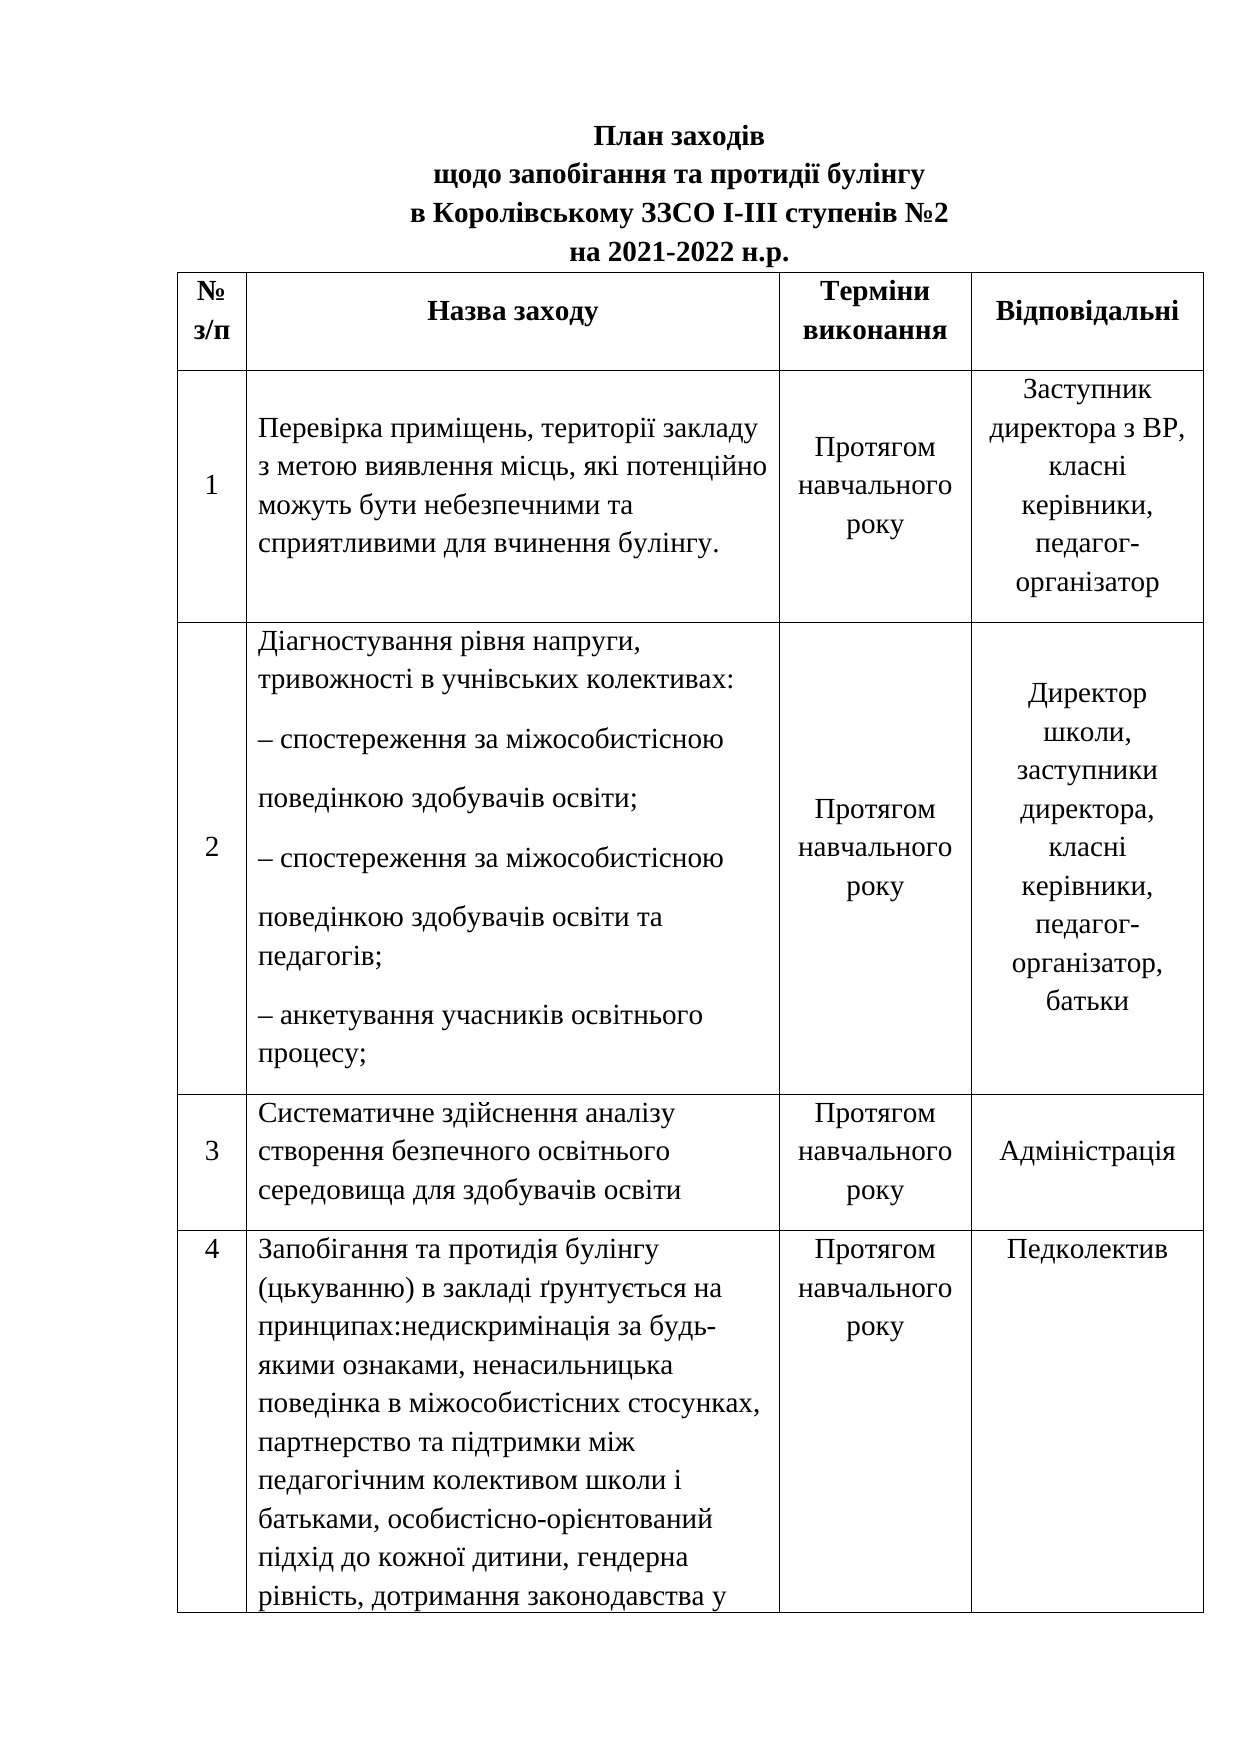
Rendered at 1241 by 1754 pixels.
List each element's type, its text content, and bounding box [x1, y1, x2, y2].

table_cell Протягом навчального року [780, 371, 971, 622]
table_cell Педколектив [972, 1231, 1203, 1612]
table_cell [780, 1231, 971, 1612]
text План заходів [177, 118, 1181, 152]
table_header Відповідальні [972, 273, 1203, 370]
table_cell 2 [178, 623, 246, 1094]
table_cell Директор школи, заступники директора, класні керівники, педагог-організатор, батьки [972, 623, 1203, 1094]
table_cell Заступник директора з ВР, класні керівники, педагог-організатор [972, 371, 1203, 622]
table_header Назва заходу [247, 273, 779, 370]
table_cell Протягом навчального року [780, 1095, 971, 1230]
table_cell Систематичне здійснення аналізу створення безпечного освітнього середовища для здобувачів освіти [247, 1095, 779, 1230]
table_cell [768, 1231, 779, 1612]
text щодо запобігання та протидії булінгу [177, 157, 1181, 190]
text в Королівському ЗЗСО І-ІІІ ступенів №2 [177, 195, 1181, 229]
table_header № з/п [178, 273, 246, 370]
table_cell 1 [178, 371, 246, 622]
text на 2021-2022 н.р. [177, 234, 1181, 267]
table_cell Перевірка приміщень, території закладу з метою виявлення місць, які потенційно можуть бути небезпечними та сприятливими для вчинення булінгу. [247, 371, 779, 622]
table_cell 3 [178, 1095, 246, 1230]
table_cell Протягом навчального року [780, 623, 971, 1094]
table_header Терміни виконання [780, 273, 971, 370]
table_cell 4 [178, 1231, 246, 1612]
table_cell Діагностування рівня напруги, тривожності в учнівських колективах: – спостереження за міжособистісною поведінкою здобувачів освіти; – спостереження за міжособистісною поведінкою здобувачів освіти та педагогів; – анкетування учасників освітнього процесу; [247, 623, 779, 1094]
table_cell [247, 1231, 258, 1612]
table_cell Адміністрація [972, 1095, 1203, 1230]
